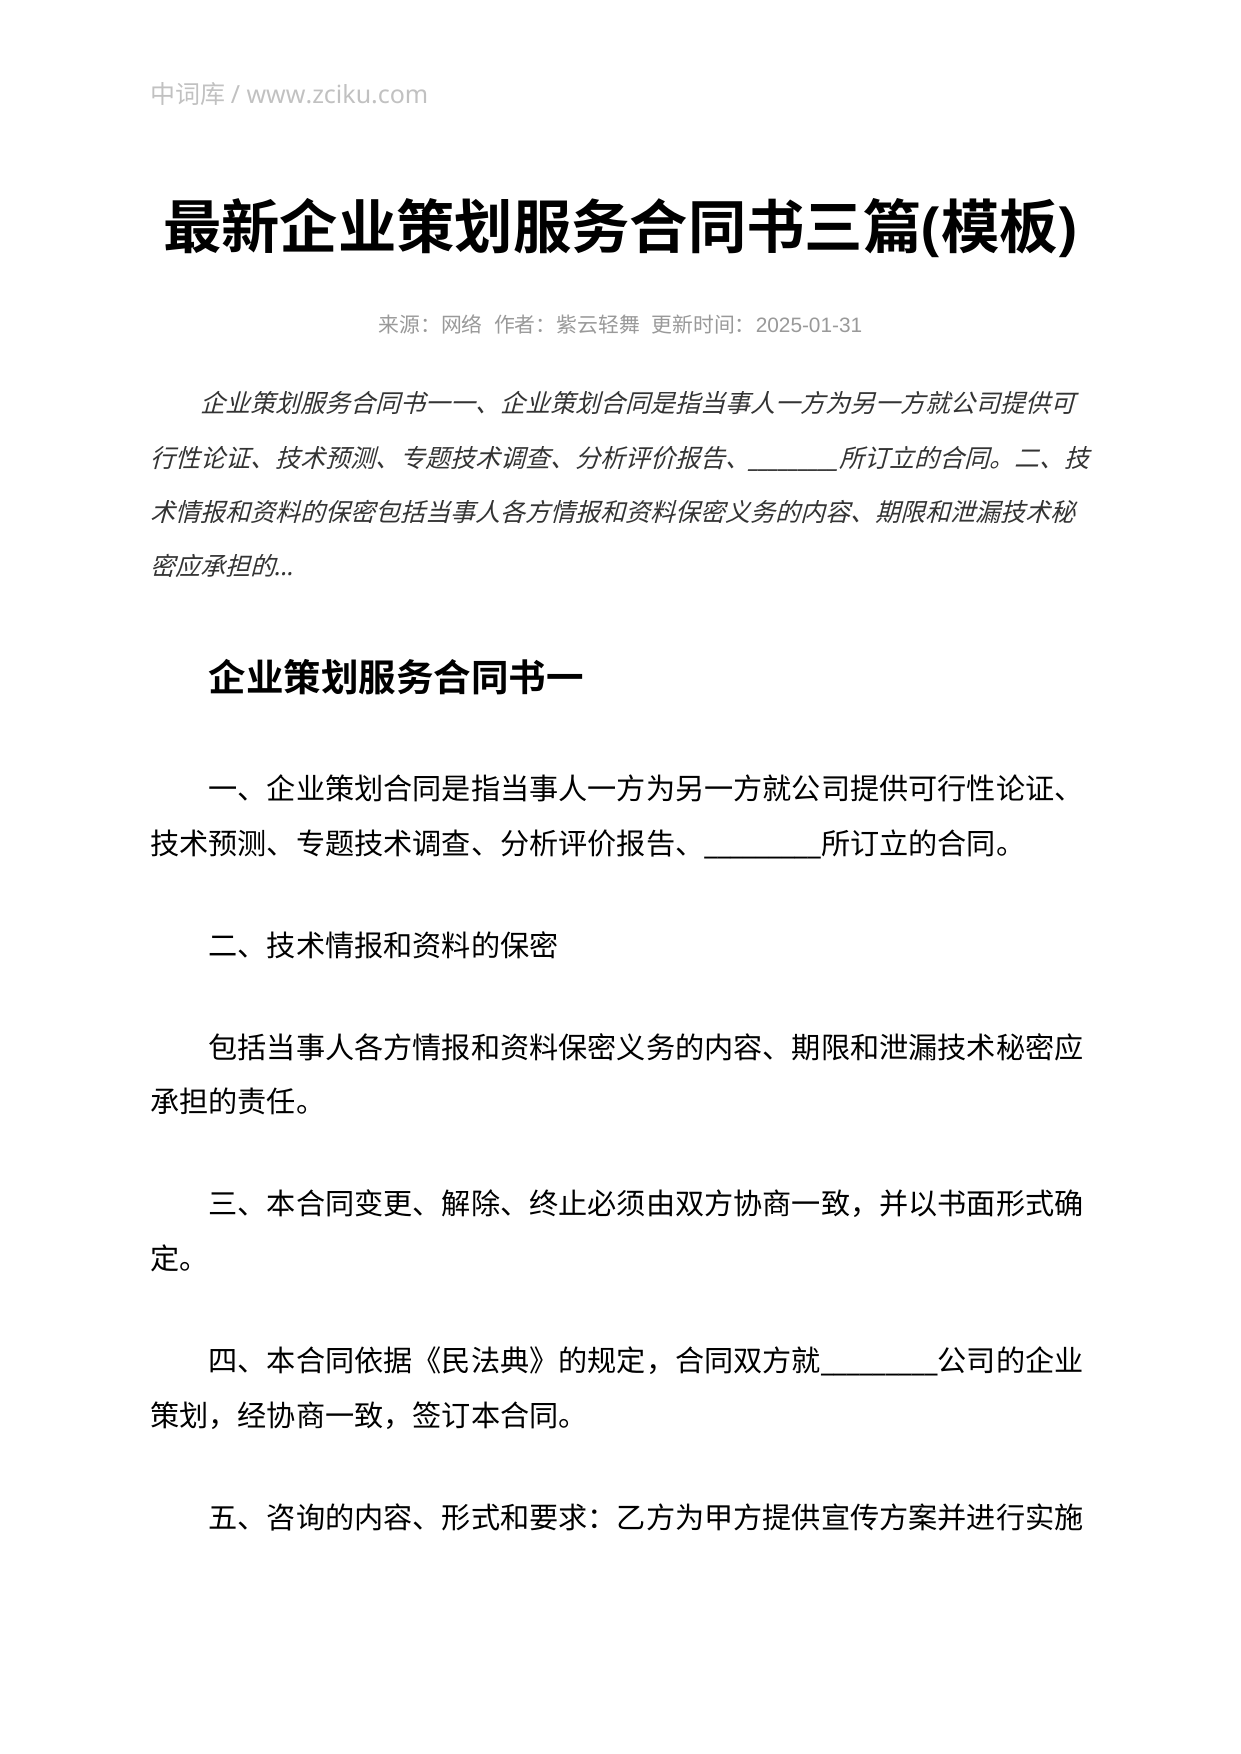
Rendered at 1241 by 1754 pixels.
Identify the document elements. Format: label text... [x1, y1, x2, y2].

subtitle 最新企业策划服务合同书三篇(模板) [150, 181, 1090, 266]
text 企业策划服务合同书一 [150, 648, 1090, 702]
text 四、本合同依据《民法典》的规定，合同双方就_________公司的企业策划，经协商一致，签订本合同。 [150, 1337, 1090, 1435]
text 二、技术情报和资料的保密 [150, 922, 1090, 965]
text 五、咨询的内容、形式和要求：乙方为甲方提供宣传方案并进行实施 [150, 1494, 1090, 1537]
text 来源：网络 作者：紫云轻舞 更新时间：2025-01-31 [150, 313, 1090, 337]
text 包括当事人各方情报和资料保密义务的内容、期限和泄漏技术秘密应承担的责任。 [150, 1024, 1090, 1121]
text 一、企业策划合同是指当事人一方为另一方就公司提供可行性论证、技术预测、专题技术调查、分析评价报告、_________所订立的合同。 [150, 766, 1090, 863]
text 企业策划服务合同书一一、企业策划合同是指当事人一方为另一方就公司提供可行性论证、技术预测、专题技术调查、分析评价报告、_________所订立的合同。二、技术情报和资料的保密包括当事人各方情报和资料保密义务的内容、期限和泄漏技术秘密应承担的... [150, 384, 1090, 583]
text 三、本合同变更、解除、终止必须由双方协商一致，并以书面形式确定。 [150, 1181, 1090, 1278]
